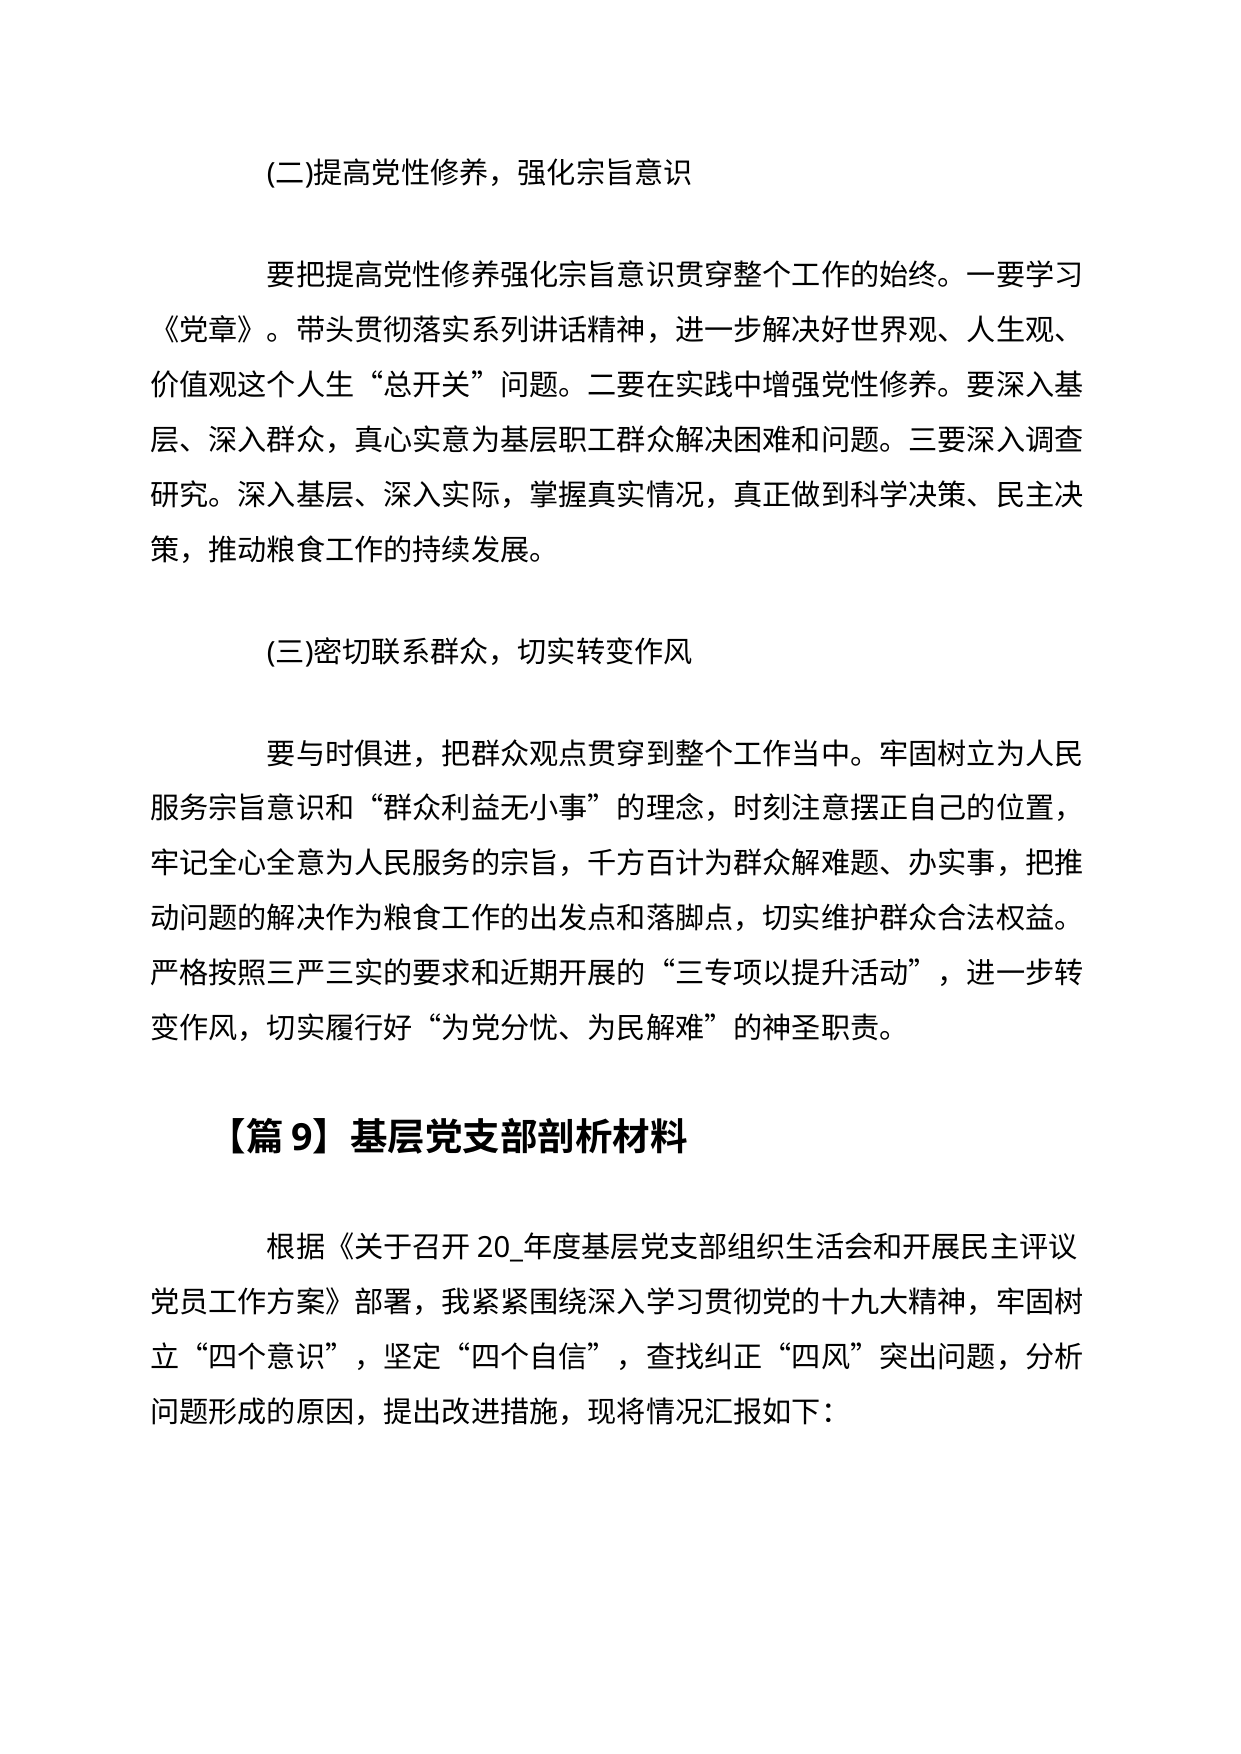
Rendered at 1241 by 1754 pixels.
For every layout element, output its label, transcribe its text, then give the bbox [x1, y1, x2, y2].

text (二)提高党性修养，强化宗旨意识 [150, 150, 1090, 192]
text 要把提高党性修养强化宗旨意识贯穿整个工作的始终。一要学习《党章》。带头贯彻落实系列讲话精神，进一步解决好世界观、人生观、价值观这个人生“总开关”问题。二要在实践中增强党性修养。要深入基层、深入群众，真心实意为基层职工群众解决困难和问题。三要深入调查研究。深入基层、深入实际，掌握真实情况，真正做到科学决策、民主决策，推动粮食工作的持续发展。 [150, 252, 1090, 569]
text (三)密切联系群众，切实转变作风 [150, 628, 1090, 671]
text 要与时俱进，把群众观点贯穿到整个工作当中。牢固树立为人民服务宗旨意识和“群众利益无小事”的理念，时刻注意摆正自己的位置，牢记全心全意为人民服务的宗旨，千方百计为群众解难题、办实事，把推动问题的解决作为粮食工作的出发点和落脚点，切实维护群众合法权益。严格按照三严三实的要求和近期开展的“三专项以提升活动”，进一步转变作风，切实履行好“为党分忧、为民解难”的神圣职责。 [150, 730, 1090, 1047]
text 【篇9】基层党支部剖析材料 [150, 1106, 1090, 1161]
text 根据《关于召开20_年度基层党支部组织生活会和开展民主评议党员工作方案》部署，我紧紧围绕深入学习贯彻党的十九大精神，牢固树立“四个意识”，坚定“四个自信”，查找纠正“四风”突出问题，分析问题形成的原因，提出改进措施，现将情况汇报如下： [150, 1224, 1090, 1431]
